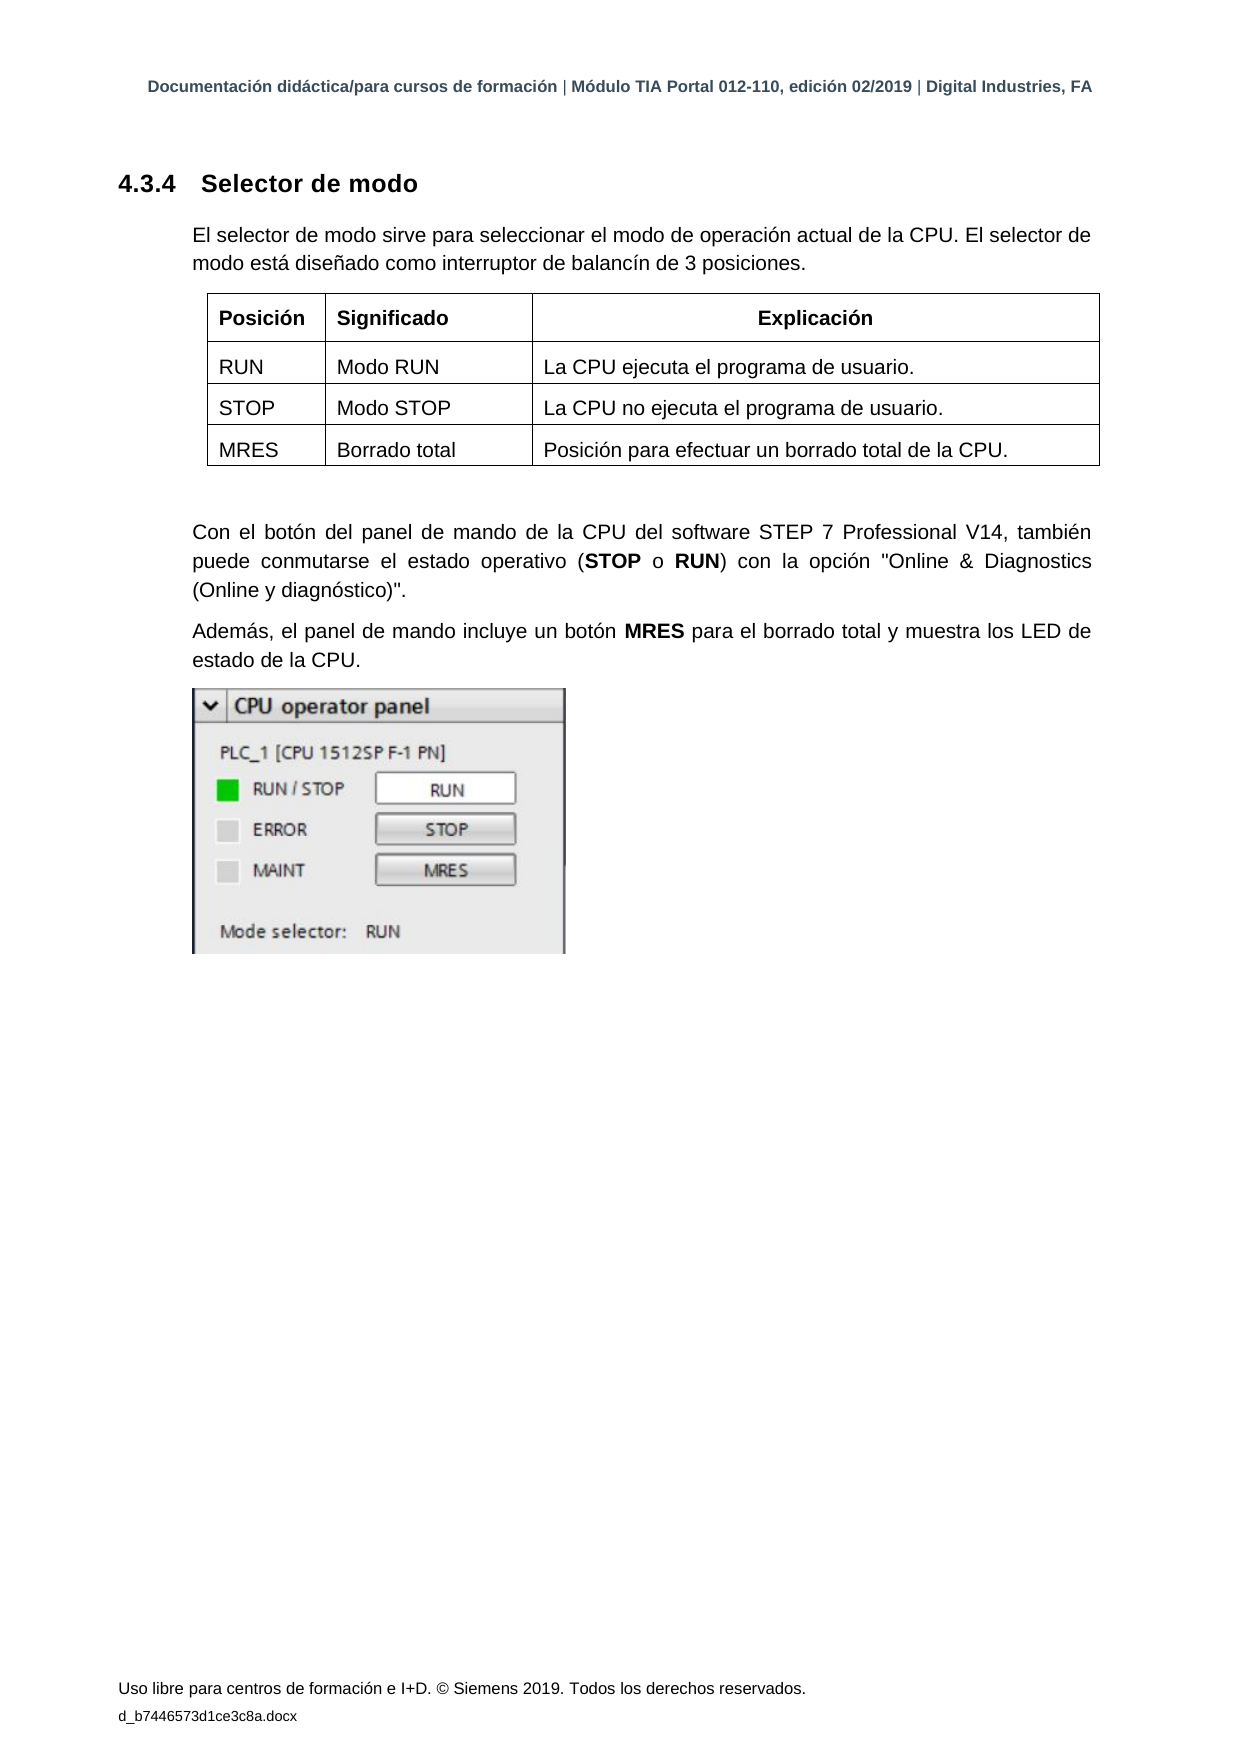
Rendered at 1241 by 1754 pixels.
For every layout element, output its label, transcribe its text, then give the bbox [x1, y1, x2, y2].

table_header Explicación [533, 294, 1099, 341]
picture [192, 688, 566, 954]
table_cell RUN [208, 342, 325, 382]
text Además, el panel de mando incluye un botón MRES para el borrado total y muestra los LED de estado de la CPU. [192, 619, 1092, 671]
table_header Posición [208, 294, 325, 341]
table_header Significado [326, 294, 532, 341]
table_cell La CPU ejecuta el programa de usuario. [533, 342, 1099, 382]
text Con el botón del panel de mando de la CPU del software STEP 7 Professional V14, también puede conmutarse el estado operativo (STOP o RUN) con la opción "Online & Diagnostics (Online y diagnóstico)". [192, 520, 1092, 601]
table_cell La CPU no ejecuta el programa de usuario. [533, 384, 1099, 424]
table_cell STOP [208, 384, 325, 424]
subtitle Selector de modo [118, 168, 1092, 197]
table_cell Modo RUN [326, 342, 532, 382]
table_cell MRES [208, 425, 325, 465]
table_cell Borrado total [326, 425, 532, 465]
table_cell Modo STOP [326, 384, 532, 424]
text El selector de modo sirve para seleccionar el modo de operación actual de la CPU. El selector de modo está diseñado como interruptor de balancín de 3 posiciones. [192, 222, 1092, 275]
table_cell Posición para efectuar un borrado total de la CPU. [533, 425, 1099, 465]
